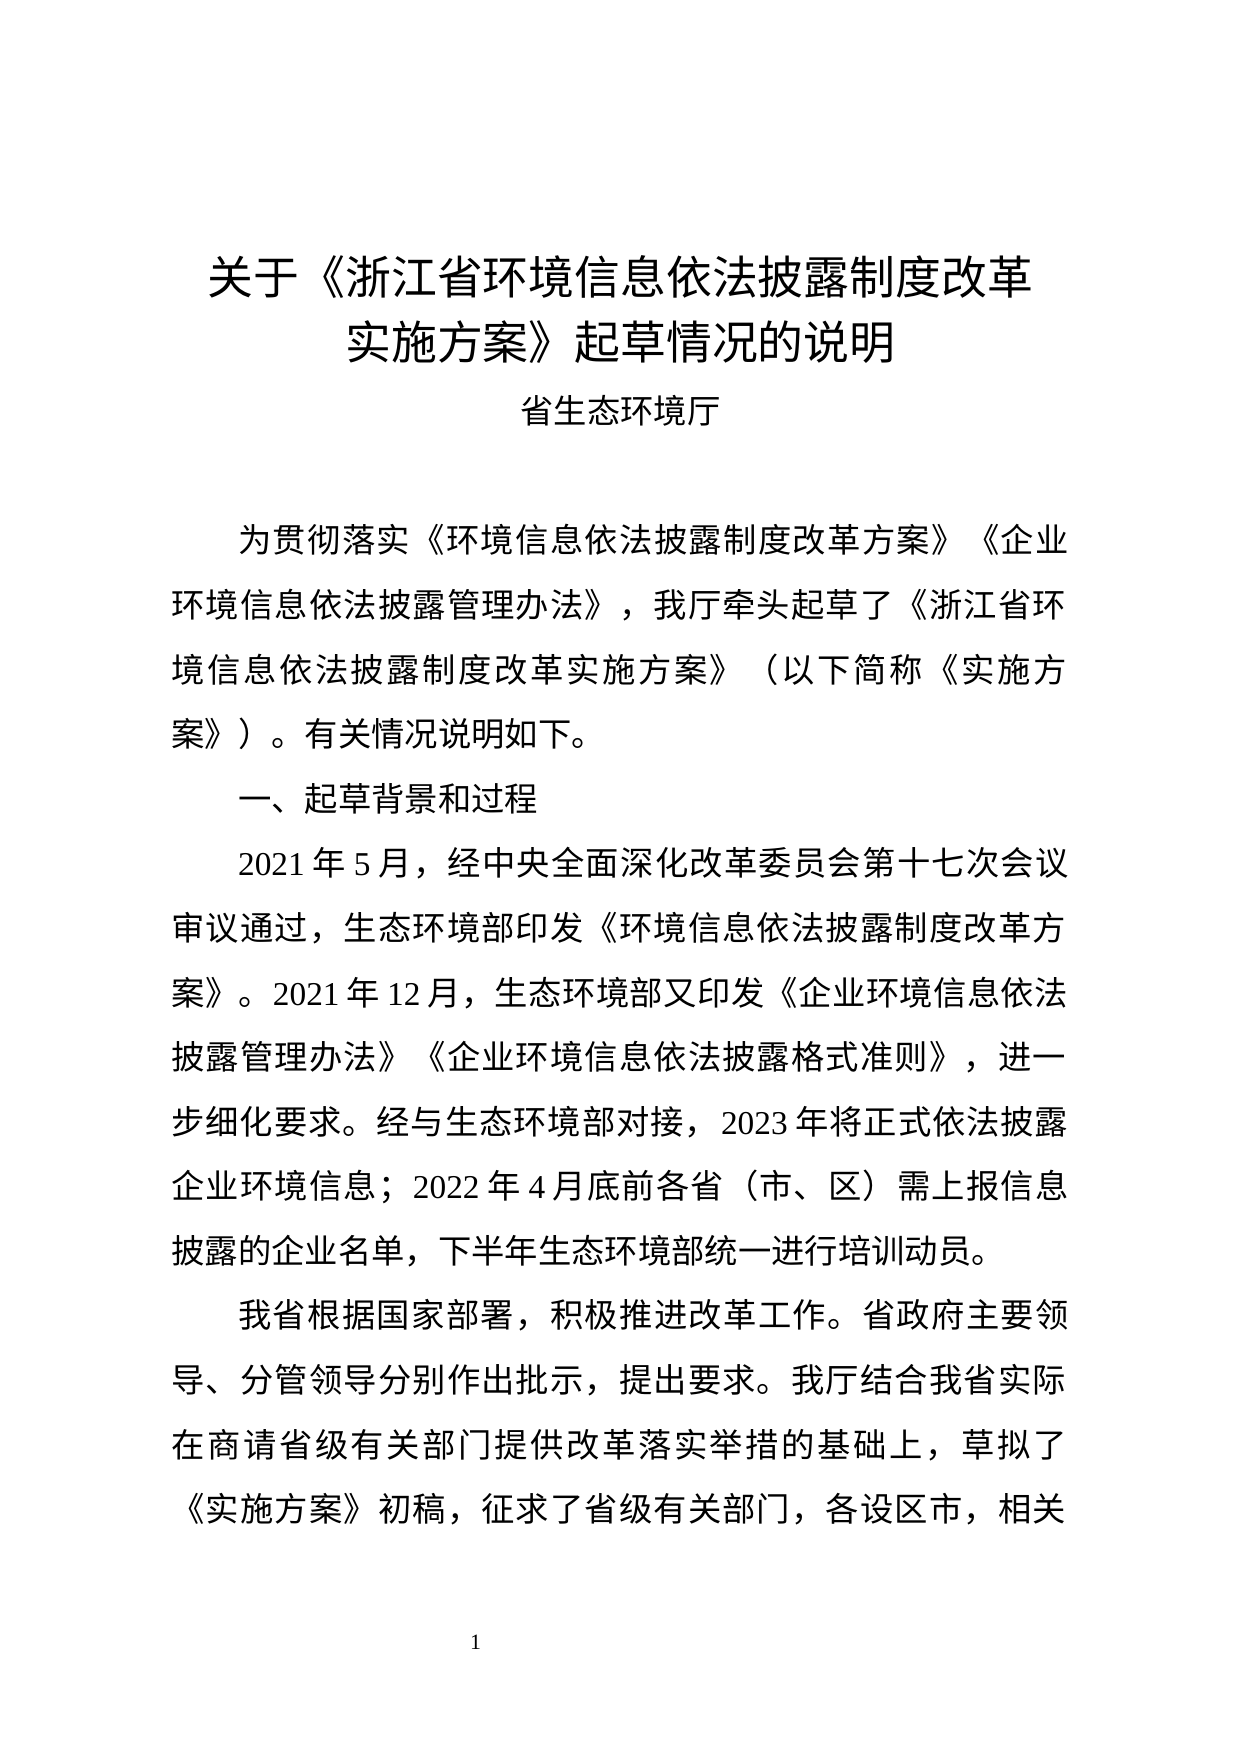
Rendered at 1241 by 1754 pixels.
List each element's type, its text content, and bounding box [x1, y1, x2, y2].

text 一、起草背景和过程 [171, 759, 1069, 824]
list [171, 1276, 1069, 1534]
text 实施方案》起草情况的说明 [171, 307, 1069, 372]
text 省生态环境厅 [171, 372, 1069, 437]
text 为贯彻落实《环境信息依法披露制度改革方案》《企业环境信息依法披露管理办法》，我厅牵头起草了《浙江省环境信息依法披露制度改革实施方案》（以下简称《实施方案》）。有关情况说明如下。 [171, 501, 1069, 759]
text 2021年5月，经中央全面深化改革委员会第十七次会议审议通过，生态环境部印发《环境信息依法披露制度改革方案》。2021年12月，生态环境部又印发《企业环境信息依法披露管理办法》《企业环境信息依法披露格式准则》，进一步细化要求。经与生态环境部对接，2023年将正式依法披露企业环境信息；2022年4月底前各省（市、区）需上报信息披露的企业名单，下半年生态环境部统一进行培训动员。 [171, 824, 1069, 1276]
text 关于《浙江省环境信息依法披露制度改革 [171, 243, 1069, 307]
